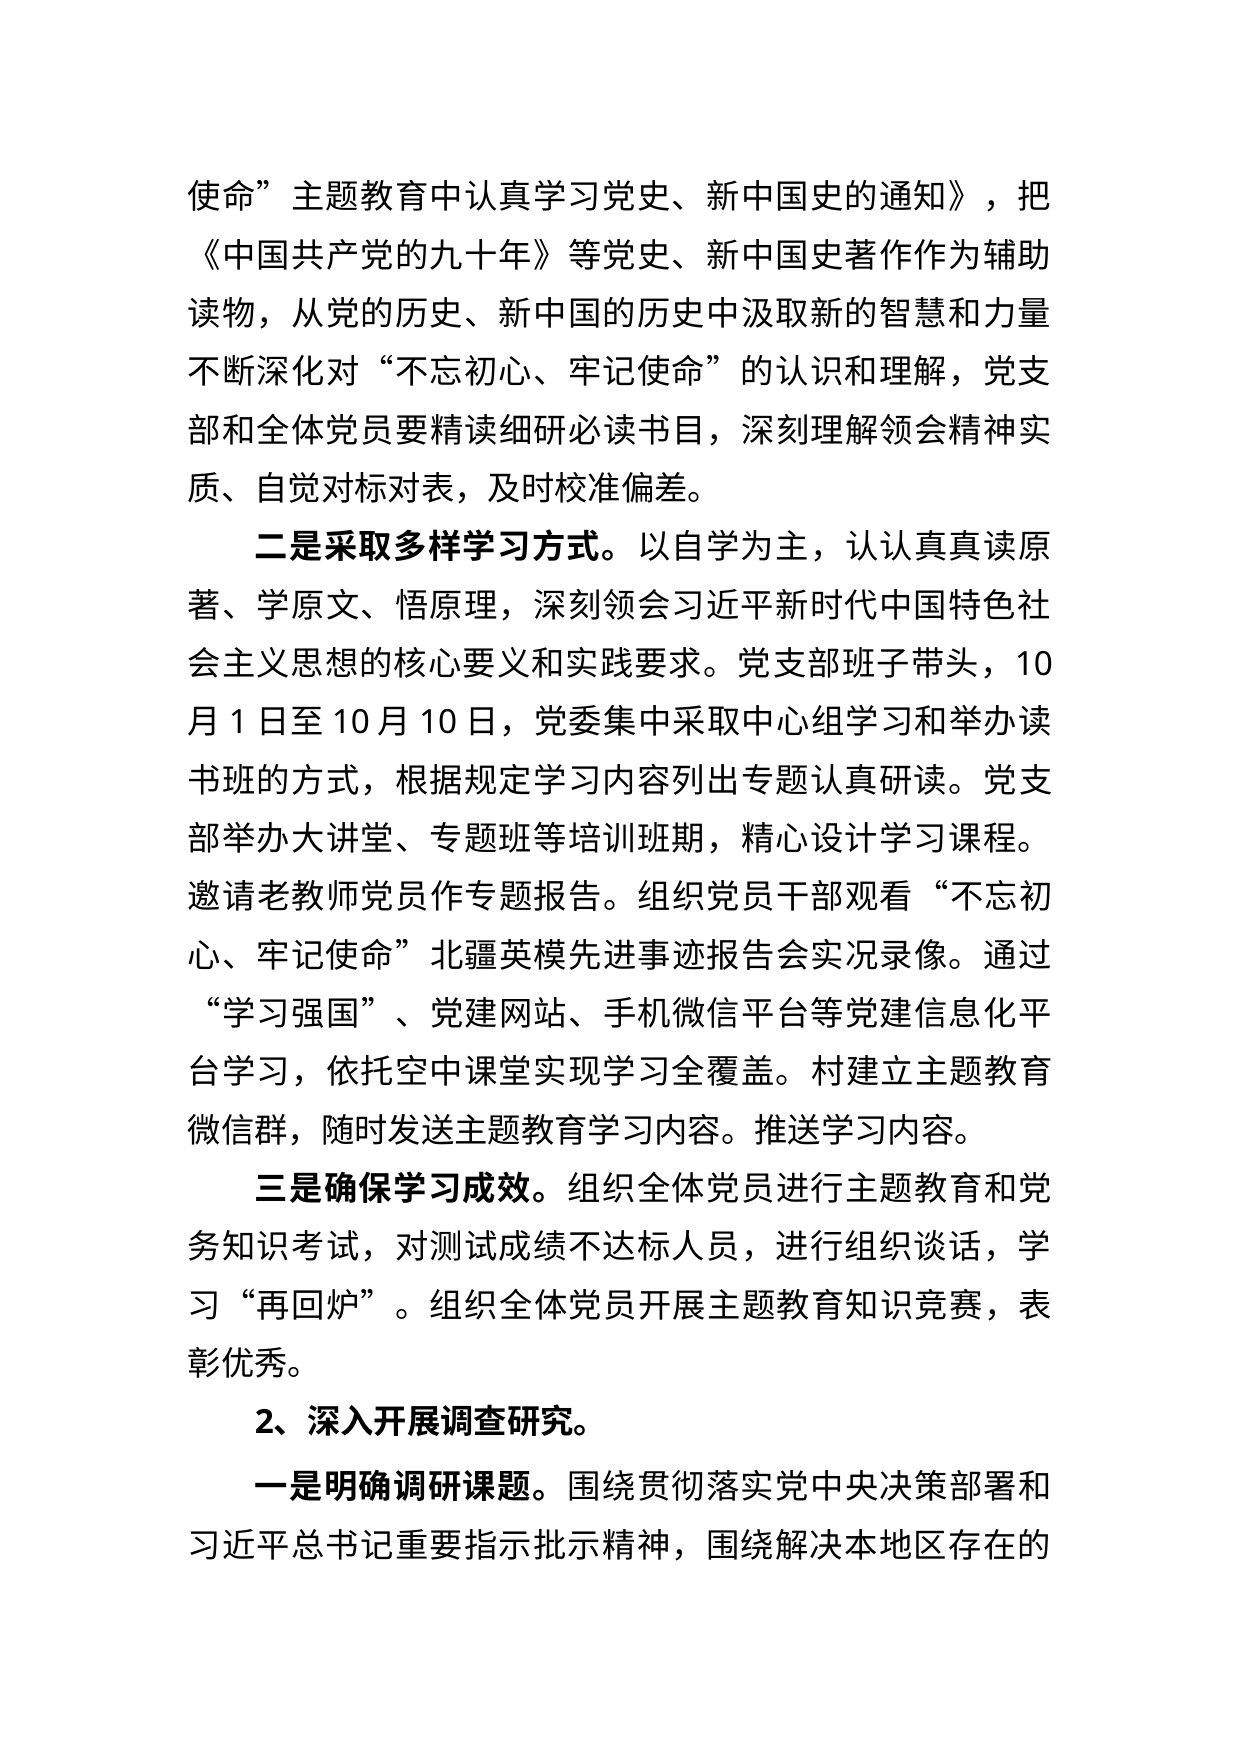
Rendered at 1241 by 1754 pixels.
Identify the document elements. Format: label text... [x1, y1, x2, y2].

text 二是采取多样学习方式。以自学为主，认认真真读原著、学原文、悟原理，深刻领会习近平新时代中国特色社会主义思想的核心要义和实践要求。党支部班子带头，10月1日至10月10日，党委集中采取中心组学习和举办读书班的方式，根据规定学习内容列出专题认真研读。党支部举办大讲堂、专题班等培训班期，精心设计学习课程。邀请老教师党员作专题报告。组织党员干部观看“不忘初心、牢记使命”北疆英模先进事迹报告会实况录像。通过 “学习强国”、党建网站、手机微信平台等党建信息化平台学习，依托空中课堂实现学习全覆盖。村建立主题教育微信群，随时发送主题教育学习内容。推送学习内容。 [187, 512, 1053, 1154]
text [187, 162, 1053, 512]
text 2、深入开展调查研究。 [187, 1387, 1053, 1452]
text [187, 1452, 1053, 1569]
text 三是确保学习成效。组织全体党员进行主题教育和党务知识考试，对测试成绩不达标人员，进行组织谈话，学习“再回炉”。组织全体党员开展主题教育知识竞赛，表彰优秀。 [187, 1154, 1053, 1387]
